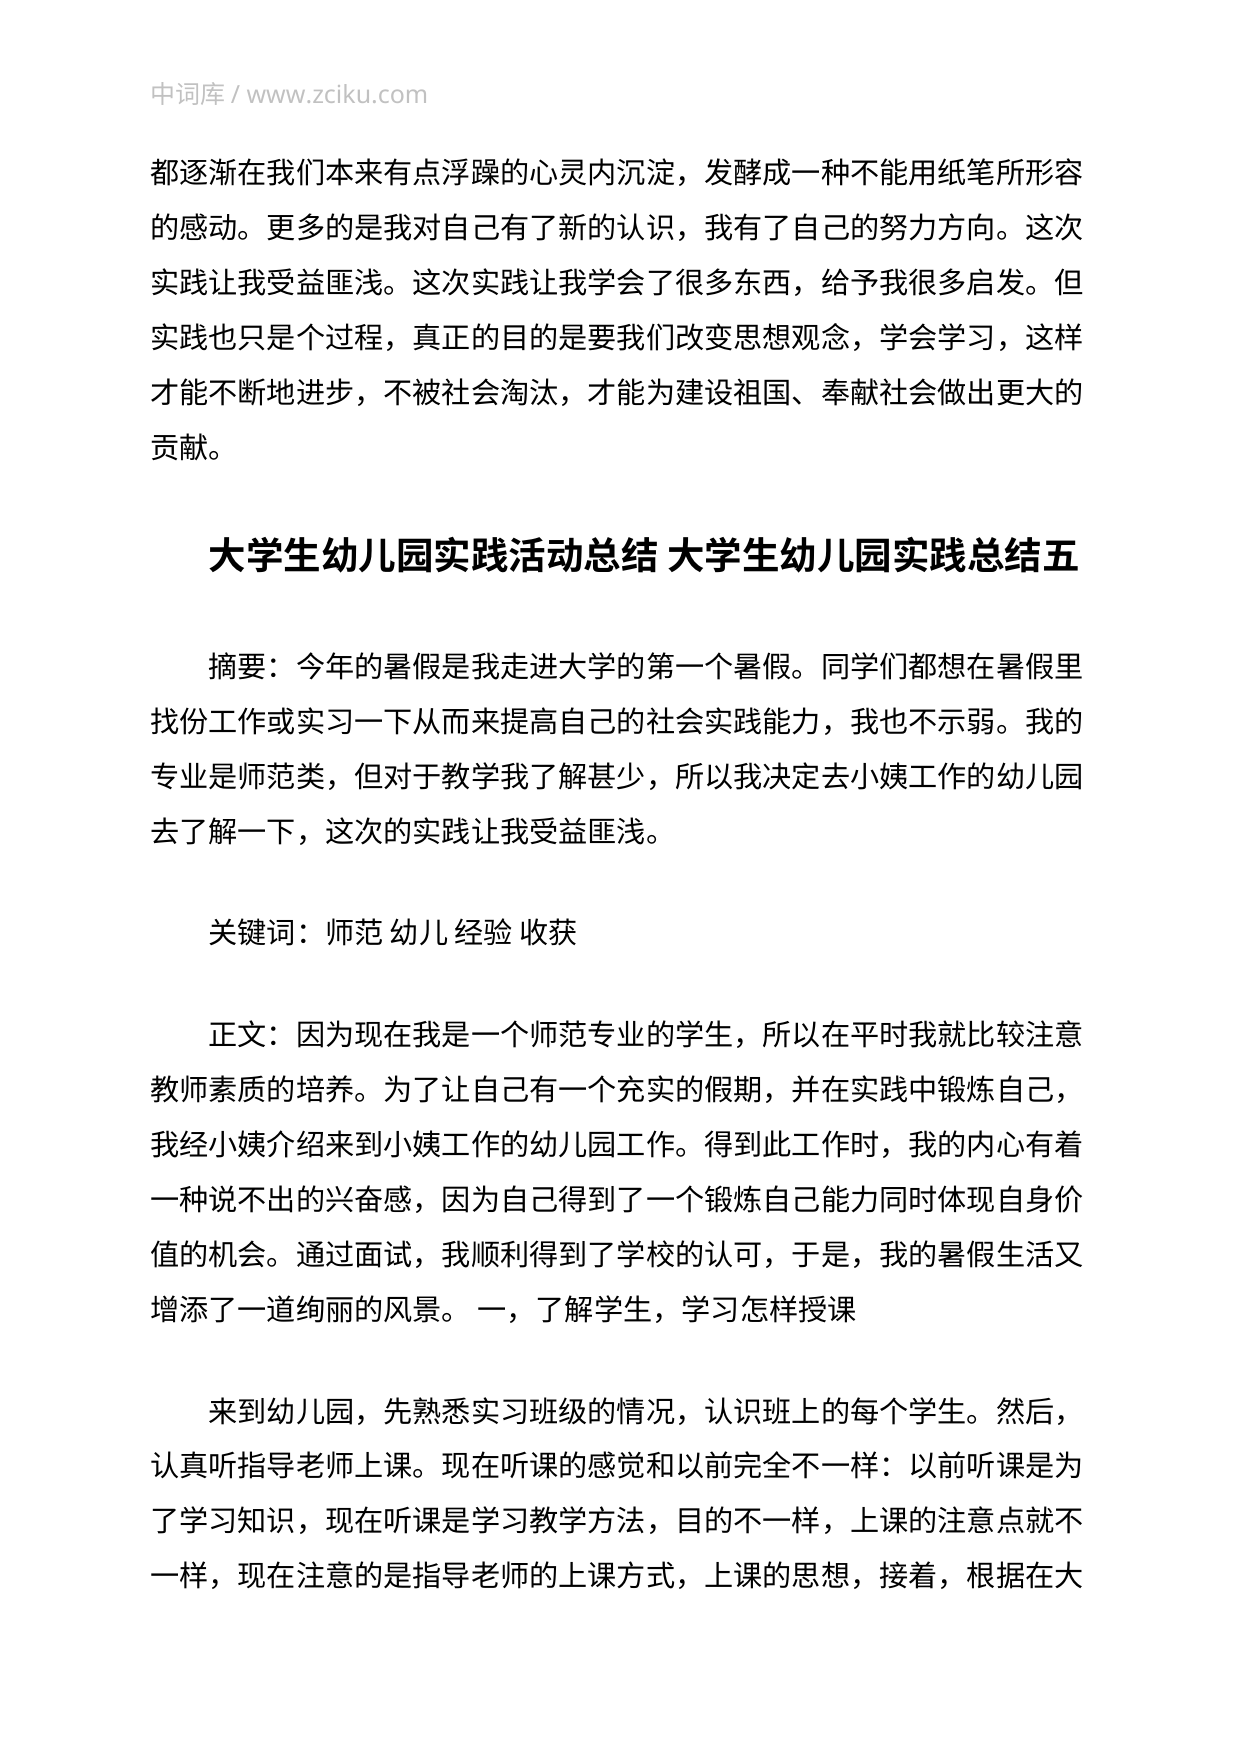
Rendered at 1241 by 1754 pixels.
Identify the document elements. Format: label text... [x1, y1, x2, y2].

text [150, 1388, 1090, 1595]
text 正文：因为现在我是一个师范专业的学生，所以在平时我就比较注意教师素质的培养。为了让自己有一个充实的假期，并在实践中锻炼自己，我经小姨介绍来到小姨工作的幼儿园工作。得到此工作时，我的内心有着一种说不出的兴奋感，因为自己得到了一个锻炼自己能力同时体现自身价值的机会。通过面试，我顺利得到了学校的认可，于是，我的暑假生活又增添了一道绚丽的风景。 一，了解学生，学习怎样授课 [150, 1012, 1090, 1329]
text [150, 150, 1090, 467]
text 摘要：今年的暑假是我走进大学的第一个暑假。同学们都想在暑假里找份工作或实习一下从而来提高自己的社会实践能力，我也不示弱。我的专业是师范类，但对于教学我了解甚少，所以我决定去小姨工作的幼儿园去了解一下，这次的实践让我受益匪浅。 [150, 644, 1090, 851]
text 关键词：师范 幼儿 经验 收获 [150, 910, 1090, 952]
text 大学生幼儿园实践活动总结 大学生幼儿园实践总结五 [150, 526, 1090, 581]
